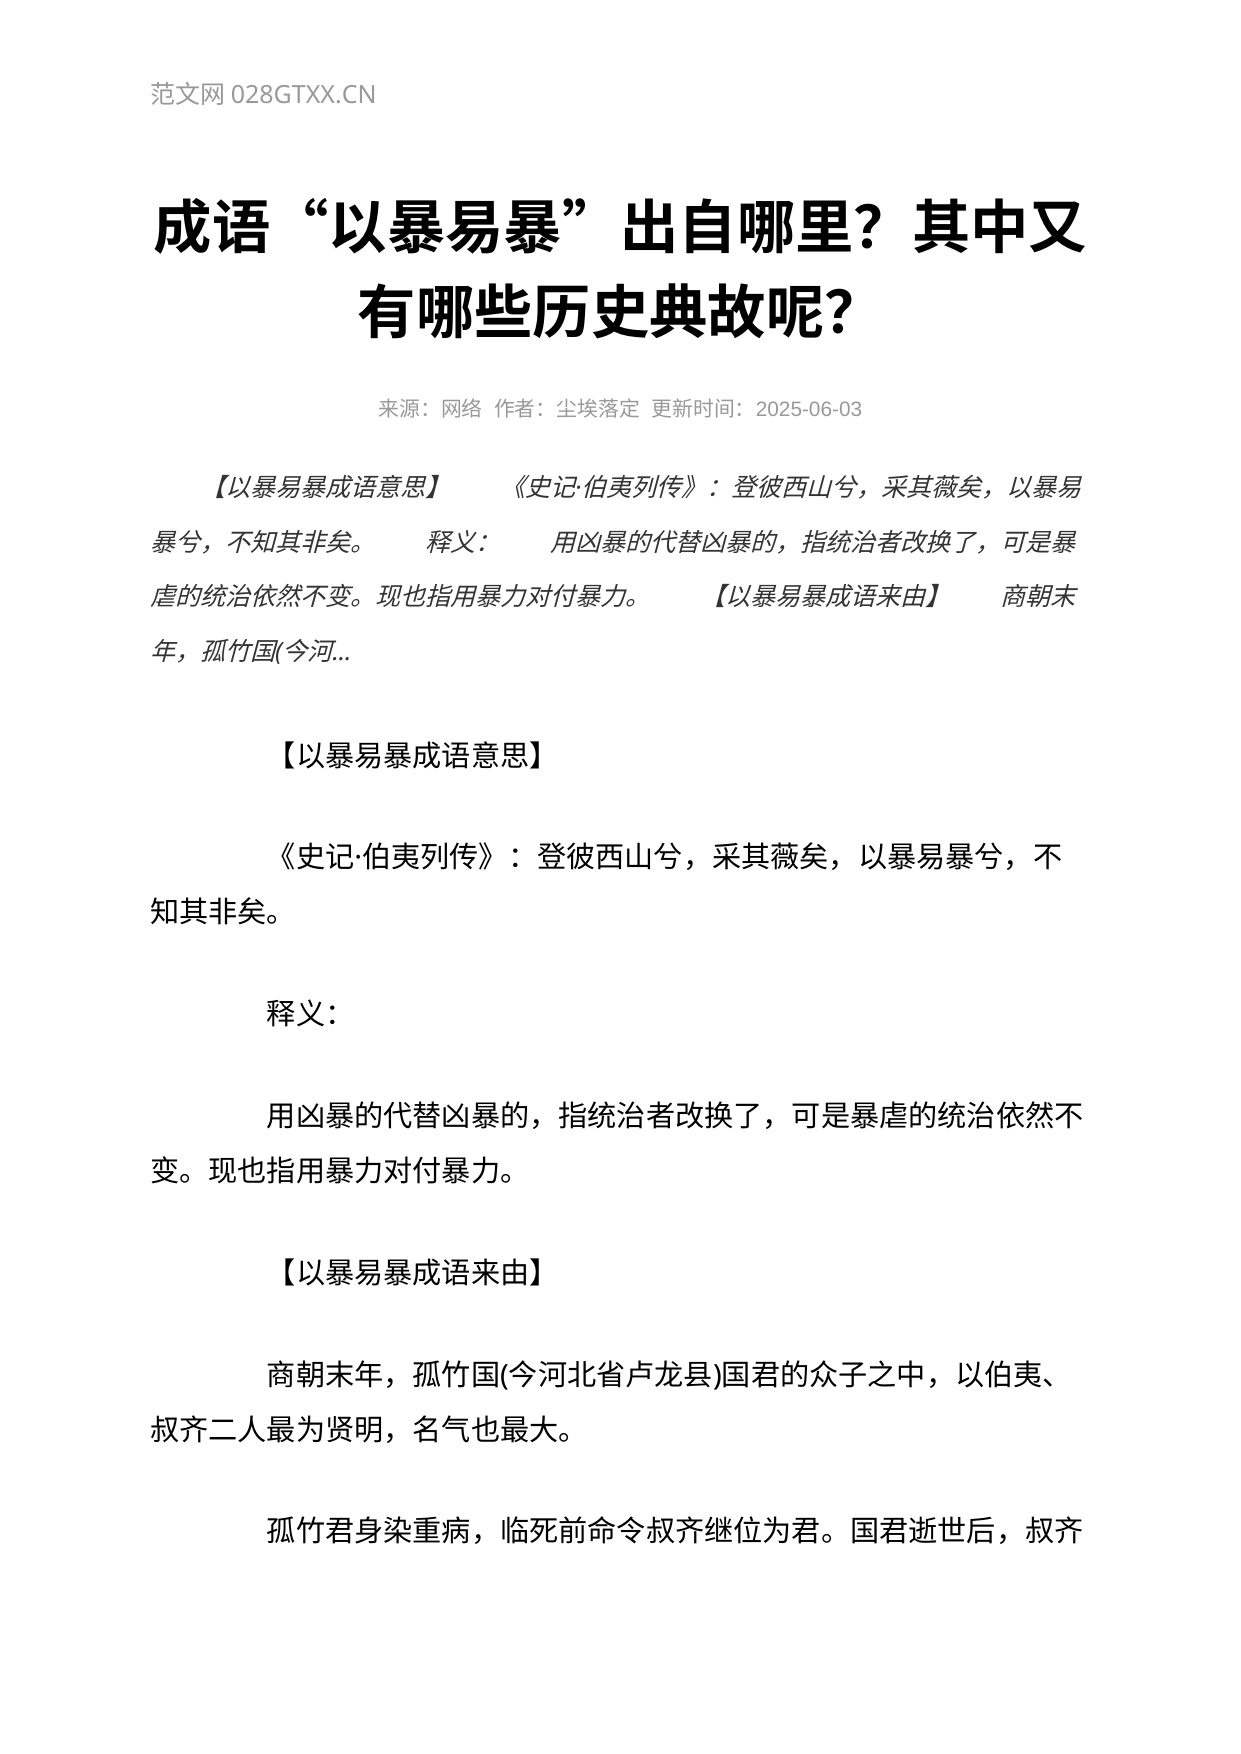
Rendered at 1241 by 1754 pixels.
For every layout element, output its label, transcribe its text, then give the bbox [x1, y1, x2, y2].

subtitle 成语“以暴易暴”出自哪里？其中又有哪些历史典故呢？ [150, 181, 1090, 350]
text 商朝末年，孤竹国(今河北省卢龙县)国君的众子之中，以伯夷、叔齐二人最为贤明，名气也最大。 [150, 1351, 1090, 1448]
text 【以暴易暴成语来由】 [150, 1249, 1090, 1292]
text 来源：网络 作者：尘埃落定 更新时间：2025-06-03 [150, 397, 1090, 421]
text 【以暴易暴成语意思】 [150, 732, 1090, 774]
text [150, 1508, 1090, 1550]
text 【以暴易暴成语意思】 《史记·伯夷列传》：登彼西山兮，采其薇矣，以暴易暴兮，不知其非矣。 释义： 用凶暴的代替凶暴的，指统治者改换了，可是暴虐的统治依然不变。现也指用暴力对付暴力。 【以暴易暴成语来由】 商朝末年，孤竹国(今河... [150, 468, 1090, 667]
text 《史记·伯夷列传》：登彼西山兮，采其薇矣，以暴易暴兮，不知其非矣。 [150, 834, 1090, 931]
text 用凶暴的代替凶暴的，指统治者改换了，可是暴虐的统治依然不变。现也指用暴力对付暴力。 [150, 1093, 1090, 1190]
text 释义： [150, 991, 1090, 1033]
